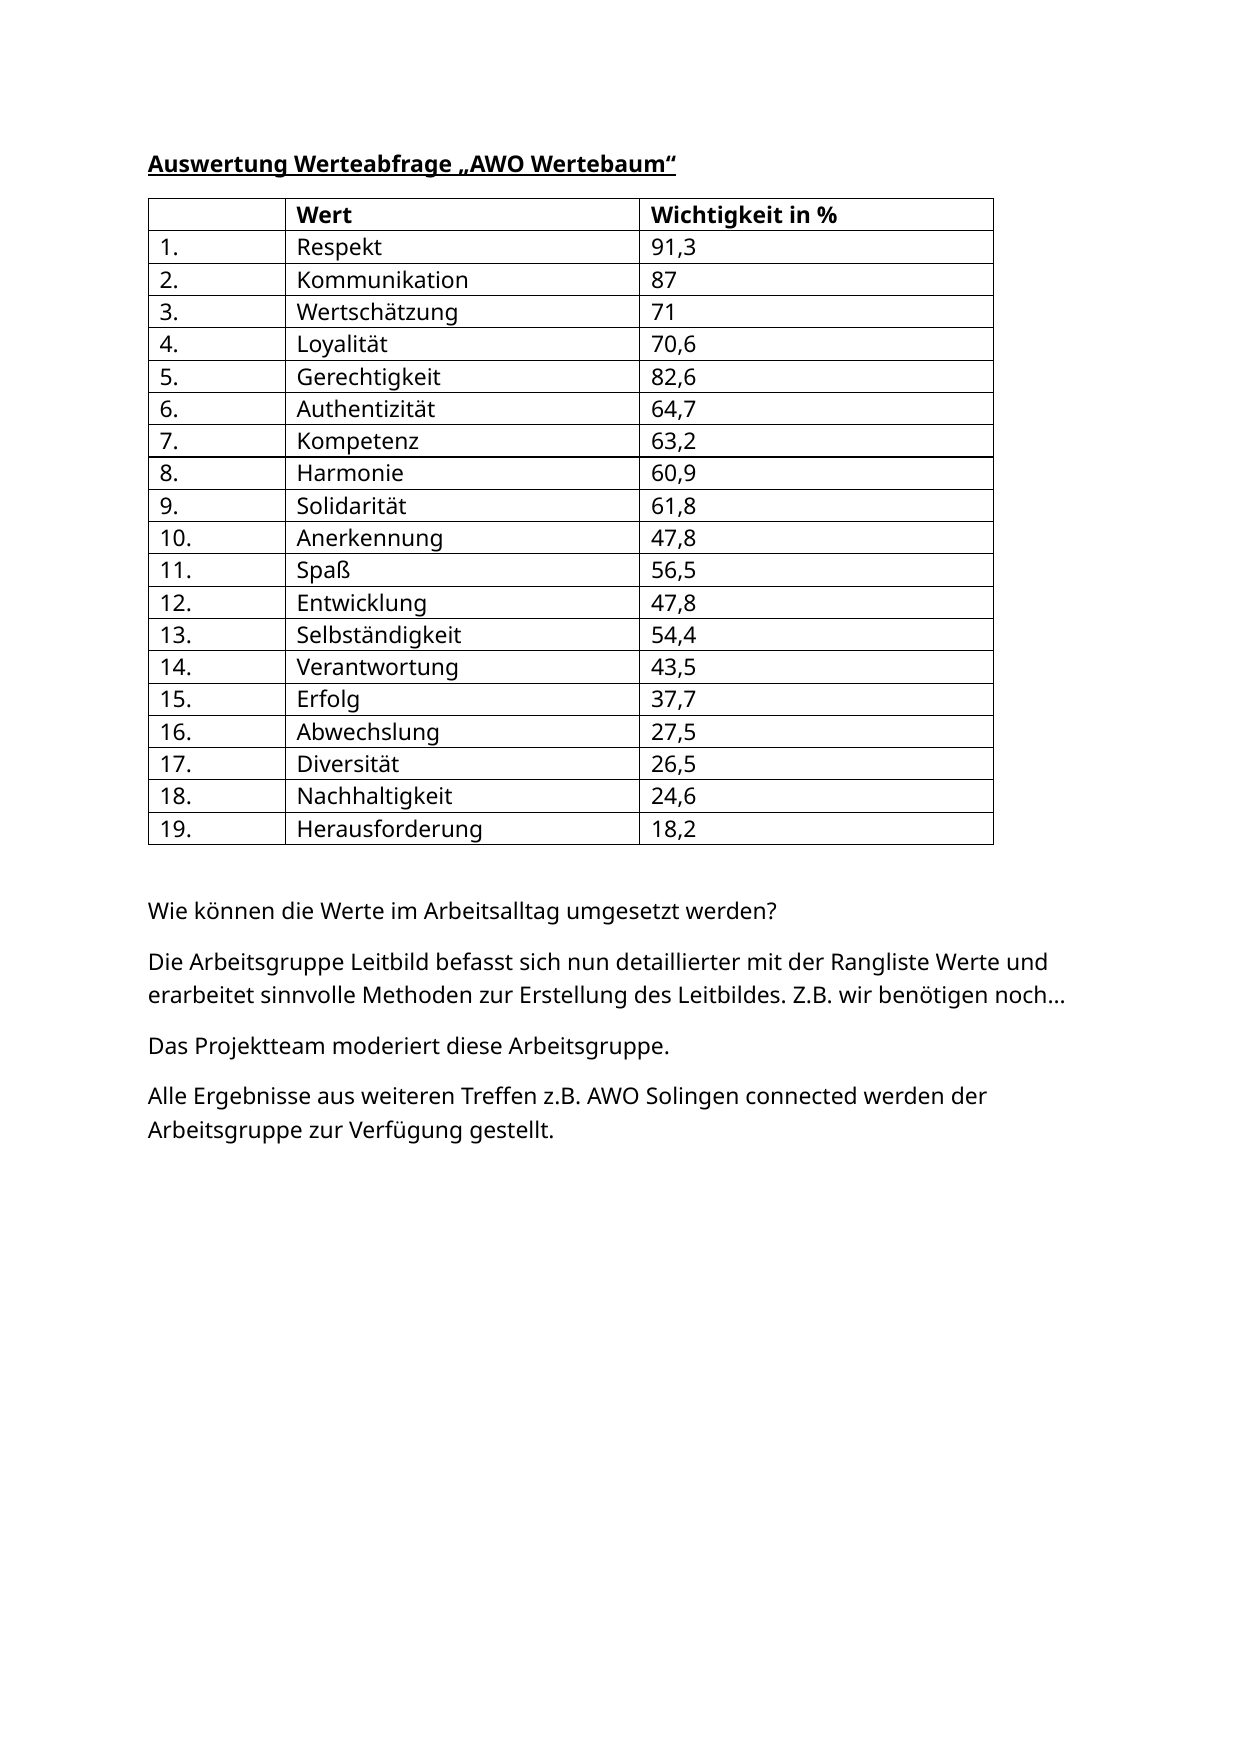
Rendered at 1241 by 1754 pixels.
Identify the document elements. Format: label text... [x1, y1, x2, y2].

table_cell 18. [149, 780, 285, 812]
table_cell Respekt [286, 231, 639, 263]
table_cell 47,8 [640, 587, 993, 618]
table_cell 24,6 [640, 780, 993, 812]
table_cell 4. [149, 328, 285, 359]
table_cell 91,3 [640, 231, 993, 263]
table_cell 61,8 [640, 490, 993, 521]
table_cell 2. [149, 264, 285, 295]
table_cell Loyalität [286, 328, 639, 359]
table_cell 9. [149, 490, 285, 521]
text Das Projektteam moderiert diese Arbeitsgruppe. [148, 1030, 1093, 1061]
table_cell 82,6 [640, 361, 993, 392]
table_cell 37,7 [640, 684, 993, 715]
table_cell 18,2 [640, 813, 993, 844]
table_cell Nachhaltigkeit [286, 780, 639, 812]
table_cell 60,9 [640, 458, 993, 489]
table_cell Harmonie [286, 458, 639, 489]
table_cell Verantwortung [286, 651, 639, 682]
table_cell 71 [640, 296, 993, 327]
table_cell 13. [149, 619, 285, 650]
table_header Wichtigkeit in % [640, 199, 993, 230]
text Die Arbeitsgruppe Leitbild befasst sich nun detaillierter mit der Rangliste Werte und erarbeitet sinnvolle Methoden zur Erstellung des Leitbildes. Z.B. wir benötigen noch… [148, 946, 1093, 1011]
table_cell Wertschätzung [286, 296, 639, 327]
table_cell 1. [149, 231, 285, 263]
table_cell 7. [149, 425, 285, 456]
table_header [149, 199, 285, 230]
table_cell Abwechslung [286, 716, 639, 747]
table_cell 17. [149, 748, 285, 779]
table_cell Kommunikation [286, 264, 639, 295]
table_cell 8. [149, 458, 285, 489]
table_cell 14. [149, 651, 285, 682]
text Alle Ergebnisse aus weiteren Treffen z.B. AWO Solingen connected werden der Arbeitsgruppe zur Verfügung gestellt. [148, 1080, 1093, 1145]
table_cell 12. [149, 587, 285, 618]
table_cell Herausforderung [286, 813, 639, 844]
table_header Wert [286, 199, 639, 230]
table_cell 6. [149, 393, 285, 424]
table_cell Spaß [286, 554, 639, 586]
table_cell 64,7 [640, 393, 993, 424]
table_cell Diversität [286, 748, 639, 779]
table_cell 27,5 [640, 716, 993, 747]
table_cell 15. [149, 684, 285, 715]
table_cell 26,5 [640, 748, 993, 779]
table_cell 56,5 [640, 554, 993, 586]
table_cell 70,6 [640, 328, 993, 359]
table_cell Solidarität [286, 490, 639, 521]
table_cell 5. [149, 361, 285, 392]
text Auswertung Werteabfrage „AWO Wertebaum“ [148, 148, 1093, 179]
table_cell Authentizität [286, 393, 639, 424]
table_cell Entwicklung [286, 587, 639, 618]
table_cell 16. [149, 716, 285, 747]
text Wie können die Werte im Arbeitsalltag umgesetzt werden? [148, 895, 1093, 927]
table_cell Anerkennung [286, 522, 639, 553]
table_cell 47,8 [640, 522, 993, 553]
table_cell 10. [149, 522, 285, 553]
table_cell Selbständigkeit [286, 619, 639, 650]
table_cell 54,4 [640, 619, 993, 650]
table_cell 43,5 [640, 651, 993, 682]
table_cell Kompetenz [286, 425, 639, 456]
table_cell Erfolg [286, 684, 639, 715]
table_cell 19. [149, 813, 285, 844]
table_cell 11. [149, 554, 285, 586]
table_cell 3. [149, 296, 285, 327]
table_cell Gerechtigkeit [286, 361, 639, 392]
table_cell 63,2 [640, 425, 993, 456]
table_cell 87 [640, 264, 993, 295]
